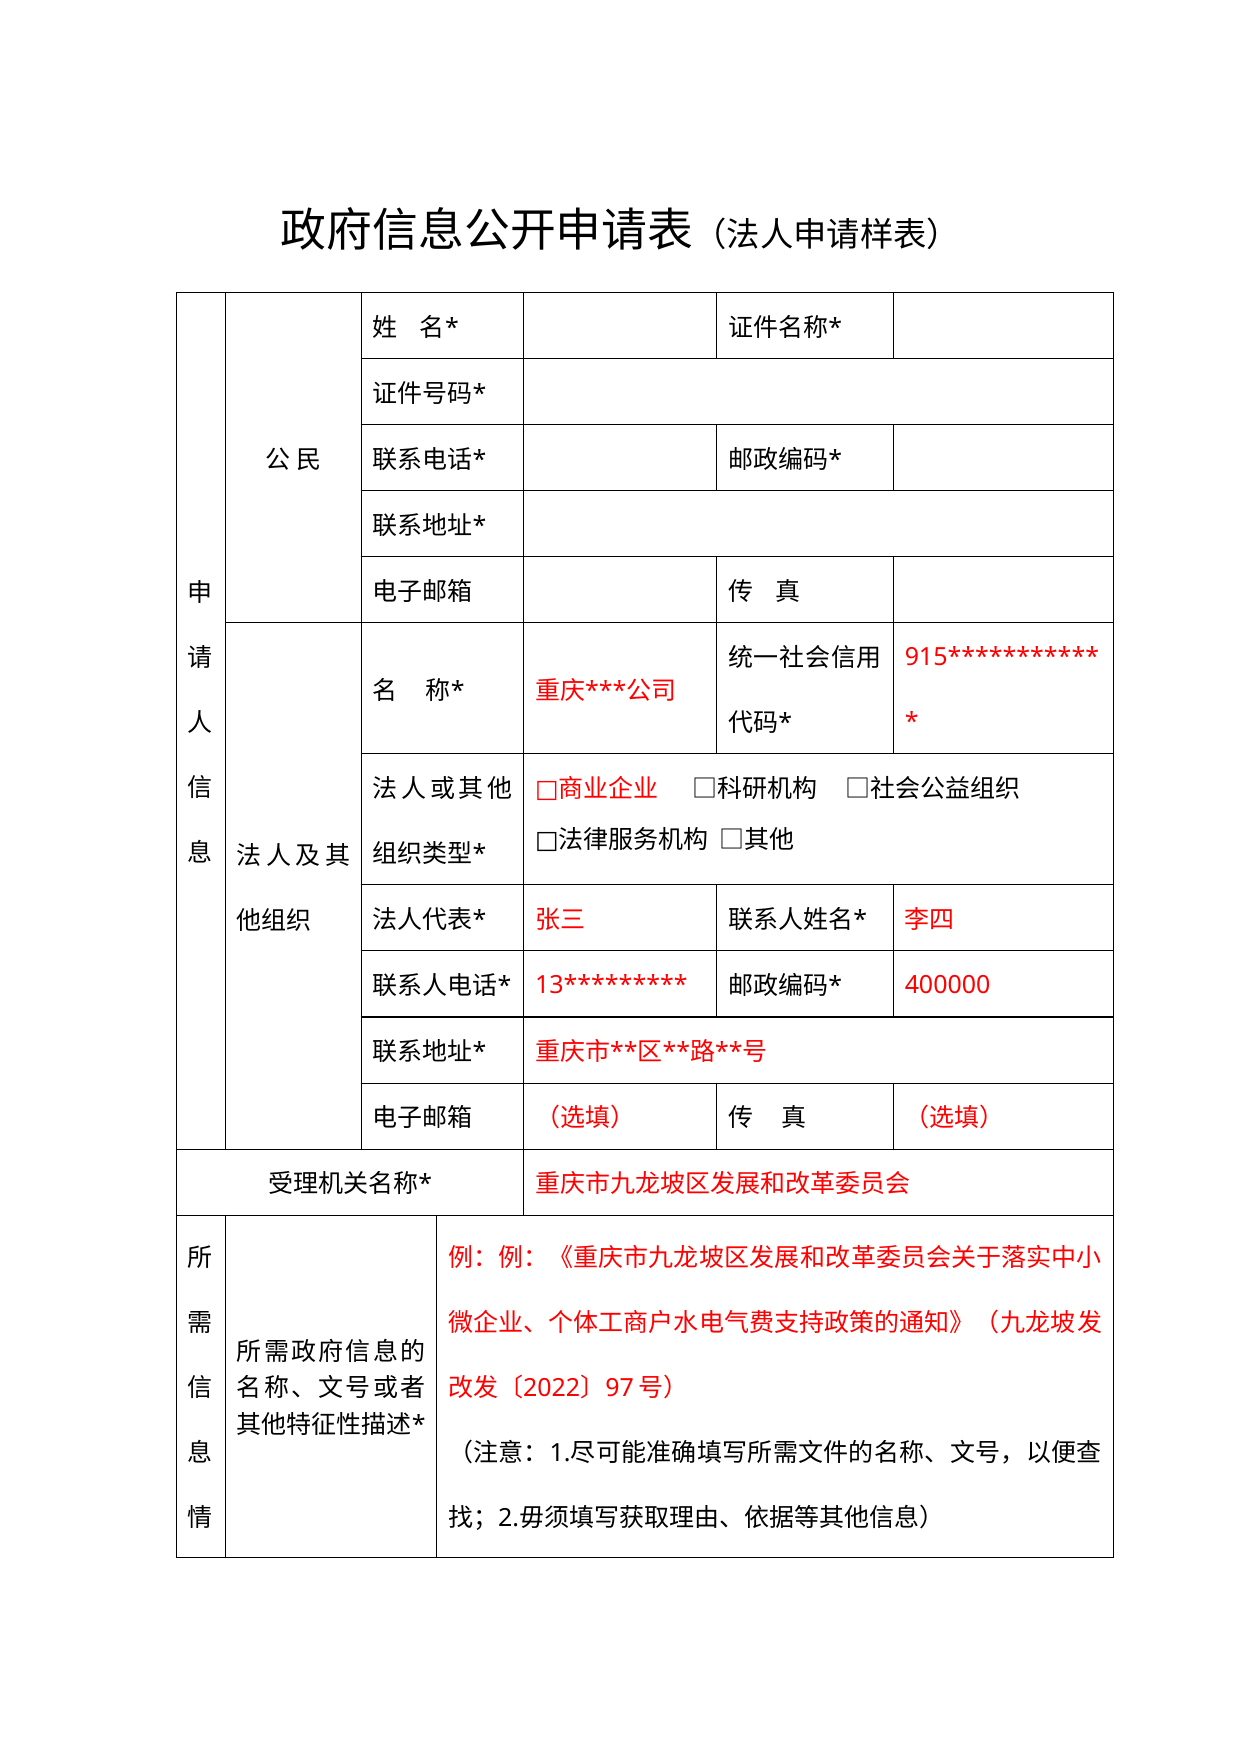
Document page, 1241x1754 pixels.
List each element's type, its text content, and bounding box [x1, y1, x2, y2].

table_header 申请人信息 [177, 293, 225, 1148]
table_cell 张三 [524, 885, 716, 950]
table_cell □商业企业 □科研机构 □社会公益组织 □法律服务机构 □其他 [524, 754, 1113, 884]
table_cell 电子邮箱 [362, 1084, 523, 1148]
table_header 证件名称* [717, 293, 893, 358]
table_cell 李四 [894, 885, 1113, 950]
table_cell 证件号码* [362, 359, 523, 424]
table_cell （选填） [524, 1084, 716, 1148]
table_cell 传 真 [717, 1084, 893, 1148]
table_cell [524, 557, 716, 622]
table_cell 重庆***公司 [524, 623, 716, 753]
table_cell 联系人姓名* [717, 885, 893, 950]
table_cell [894, 557, 1113, 622]
table_cell 邮政编码* [717, 425, 893, 490]
table_header 公 民 [226, 293, 361, 622]
table_cell 受理机关名称* [177, 1150, 523, 1214]
table_cell 联系电话* [362, 425, 523, 490]
table_cell 联系人电话* [362, 951, 523, 1016]
table_cell 400000 [894, 951, 1113, 1016]
table_cell （选填） [894, 1084, 1113, 1148]
table_cell 所需政府信息的名称、文号或者其他特征性描述* [226, 1216, 436, 1557]
table_cell 法人代表* [362, 885, 523, 950]
table_cell 邮政编码* [717, 951, 893, 1016]
table_cell 法人及其他组织 [226, 623, 361, 1148]
table_cell 例：例：《重庆市九龙坡区发展和改革委员会关于落实中小微企业、个体工商户水电气费支持政策的通知》（九龙坡发改发〔2022〕97号） （注意：1.尽可能准确填写所需文件的名称、文号，以便查找；2.毋须填写获取理由、依据等其他信息） [437, 1216, 1113, 1557]
table_header [894, 293, 1113, 358]
table_cell [524, 491, 1113, 556]
table_cell [894, 425, 1113, 490]
table_cell 重庆市**区**路**号 [524, 1018, 1113, 1082]
table_cell 法人或其他组织类型* [362, 754, 523, 884]
table_cell [524, 359, 1113, 424]
table_cell 915************ [894, 623, 1113, 753]
table_cell [524, 425, 716, 490]
table_cell 名 称* [362, 623, 523, 753]
text 政府信息公开申请表（法人申请样表） [187, 178, 1053, 276]
table_cell 13********* [524, 951, 716, 1016]
table_cell 统一社会信用代码* [717, 623, 893, 753]
table_cell 传 真 [717, 557, 893, 622]
table_header [524, 293, 716, 358]
table_cell 电子邮箱 [362, 557, 523, 622]
table_cell 重庆市九龙坡区发展和改革委员会 [524, 1150, 1113, 1214]
table_cell 联系地址* [362, 1018, 523, 1082]
table_header 姓 名* [362, 293, 523, 358]
table_cell 所需信息情况 [177, 1216, 225, 1557]
table_cell 联系地址* [362, 491, 523, 556]
